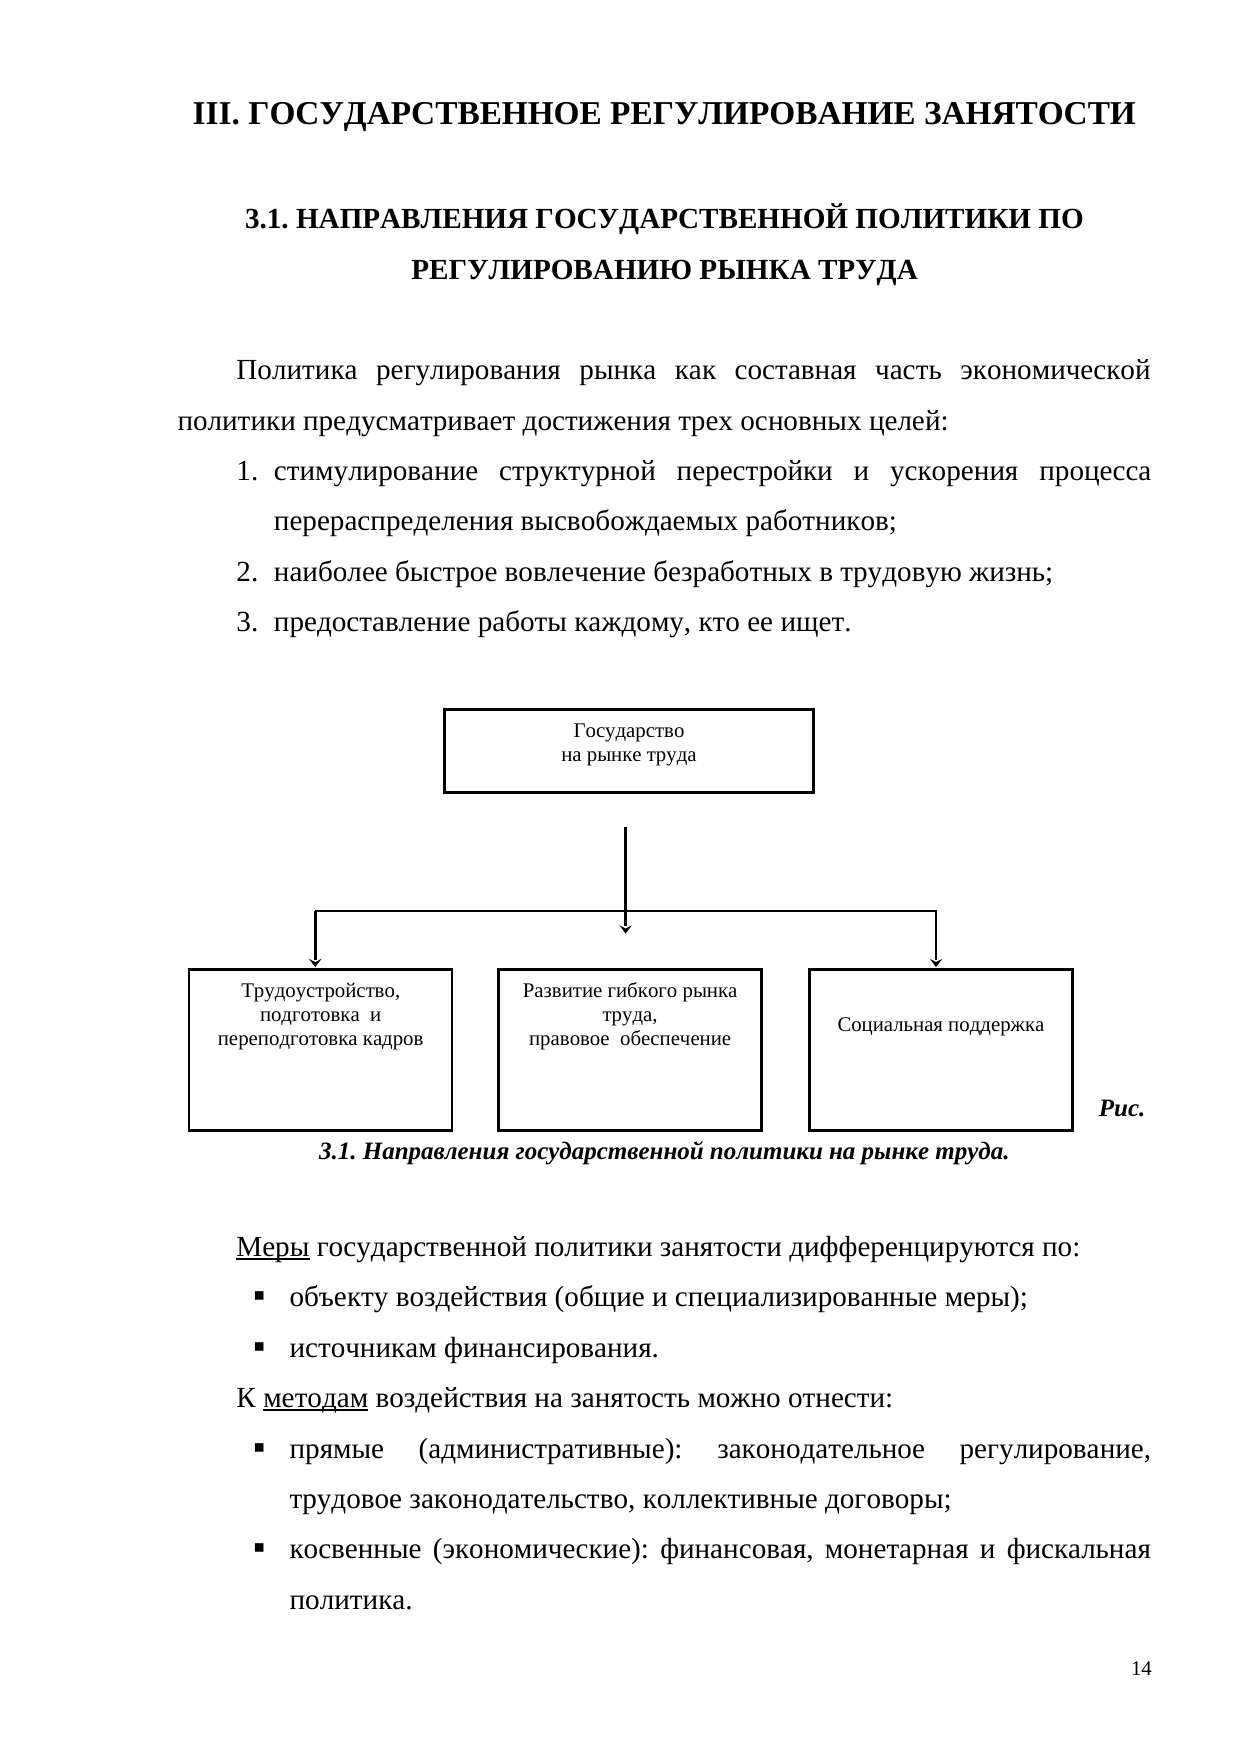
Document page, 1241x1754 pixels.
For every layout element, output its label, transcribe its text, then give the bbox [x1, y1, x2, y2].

text 3.1. НАПРАВЛЕНИЯ ГОСУДАРСТВЕННОЙ ПОЛИТИКИ ПО РЕГУЛИРОВАНИЮ РЫНКА ТРУДА [177, 201, 1152, 285]
list объекту воздействия (общие и специализированные меры); [252, 1279, 1152, 1313]
list прямые (административные): законодательное регулирование, трудовое законодательство, коллективные договоры; [252, 1431, 1152, 1515]
text Рис. 3.1. Направления государственной политики на рынке труда. [177, 1093, 1152, 1164]
text Политика регулирования рынка как составная часть экономической политики предусматривает достижения трех основных целей: [177, 352, 1152, 436]
text К методам воздействия на занятость можно отнести: [177, 1380, 1152, 1414]
list предоставление работы каждому, кто ее ищет. [236, 604, 1152, 637]
text Меры государственной политики занятости дифференцируются по: [177, 1229, 1152, 1263]
list косвенные (экономические): финансовая, монетарная и фискальная политика. [252, 1531, 1152, 1615]
list источникам финансирования. [252, 1330, 1152, 1364]
text III. ГОСУДАРСТВЕННОЕ РЕГУЛИРОВАНИЕ ЗАНЯТОСТИ [177, 94, 1152, 132]
list наиболее быстрое вовлечение безработных в трудовую жизнь; [236, 554, 1152, 587]
list стимулирование структурной перестройки и ускорения процесса перераспределения высвобождаемых работников; [236, 453, 1152, 537]
